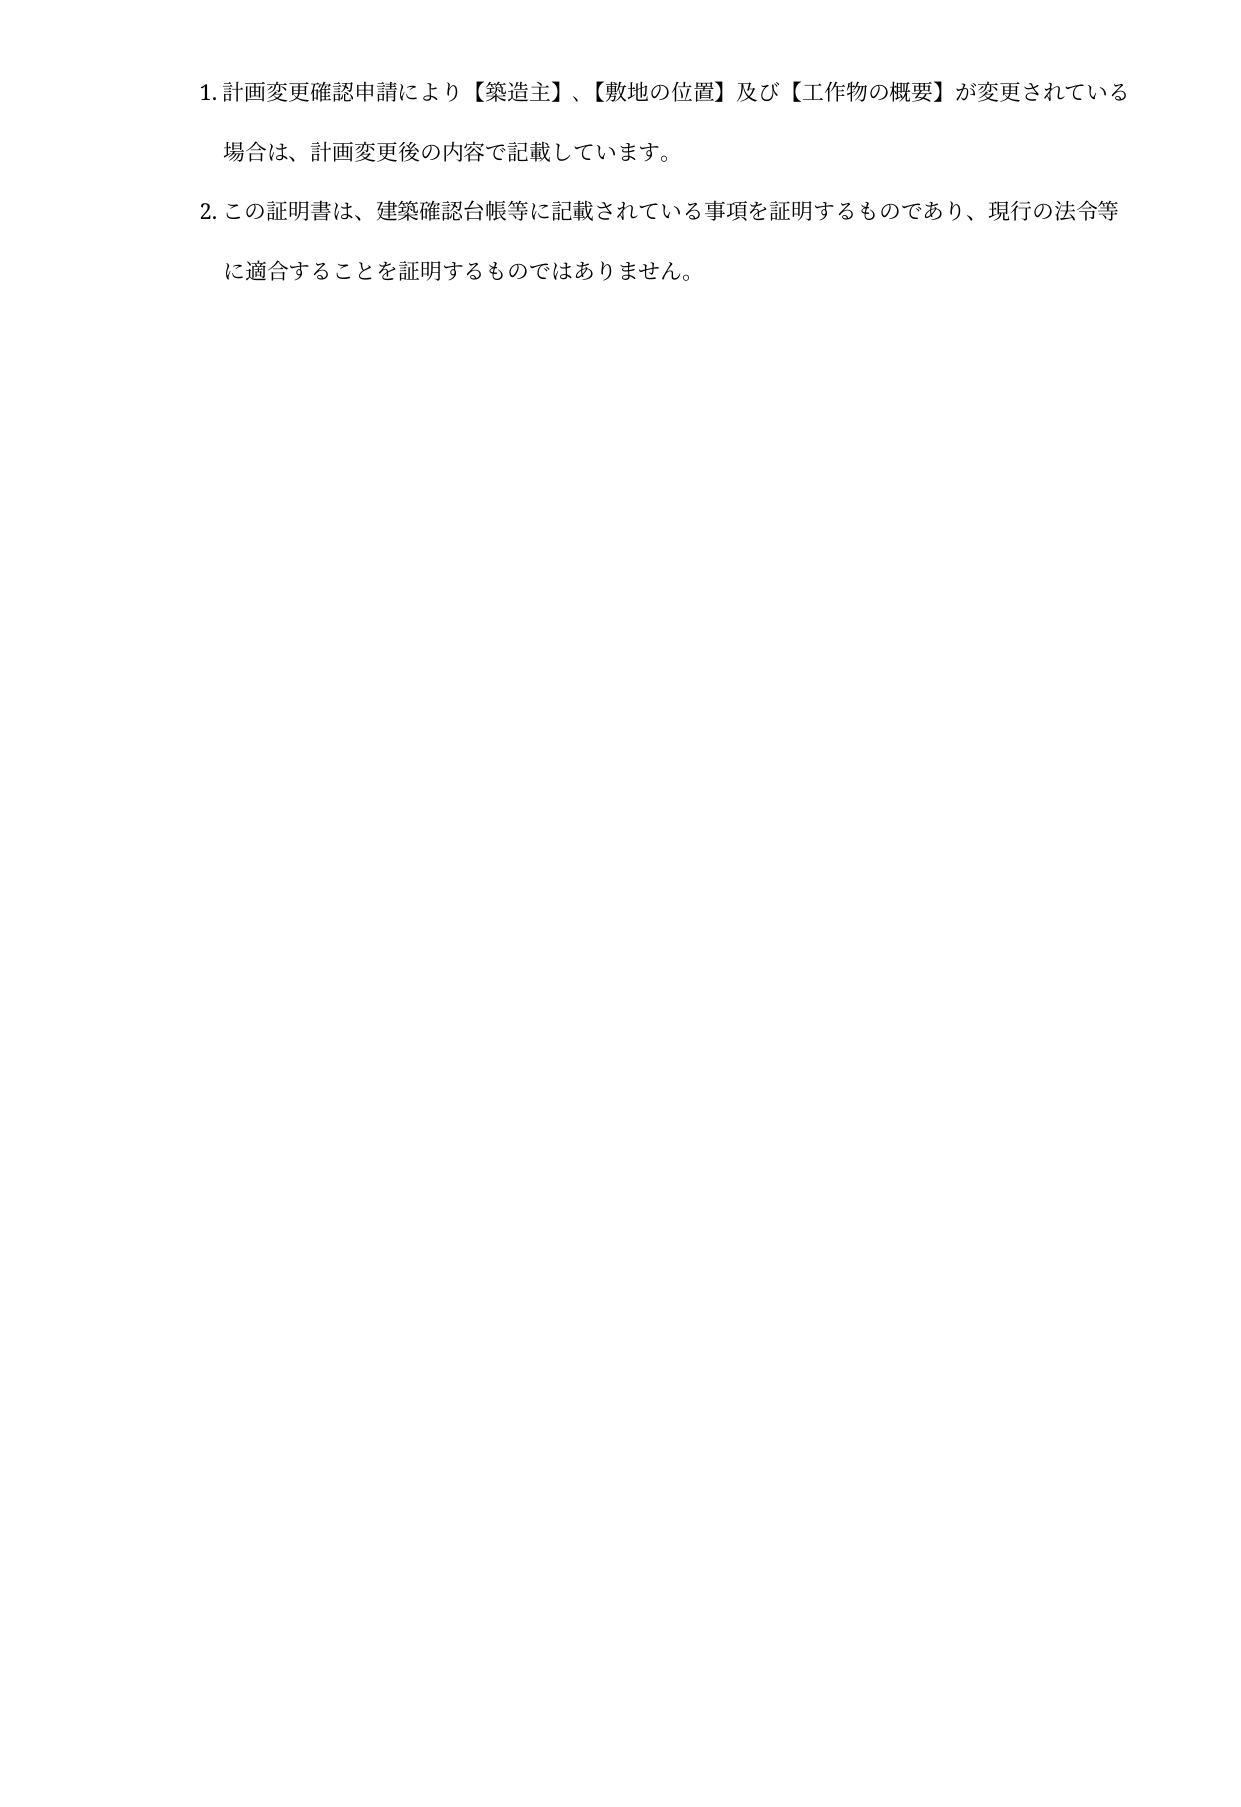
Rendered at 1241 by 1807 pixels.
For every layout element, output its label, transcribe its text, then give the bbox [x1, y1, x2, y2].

text 2. この証明書は、建築確認台帳等に記載されている事項を証明するものであり、現行の法令等に適合することを証明するものではありません。 [194, 181, 1139, 300]
text 1. 計画変更確認申請により【築造主】､【敷地の位置】及び【工作物の概要】が変更されている場合は、計画変更後の内容で記載しています。 [194, 61, 1139, 181]
